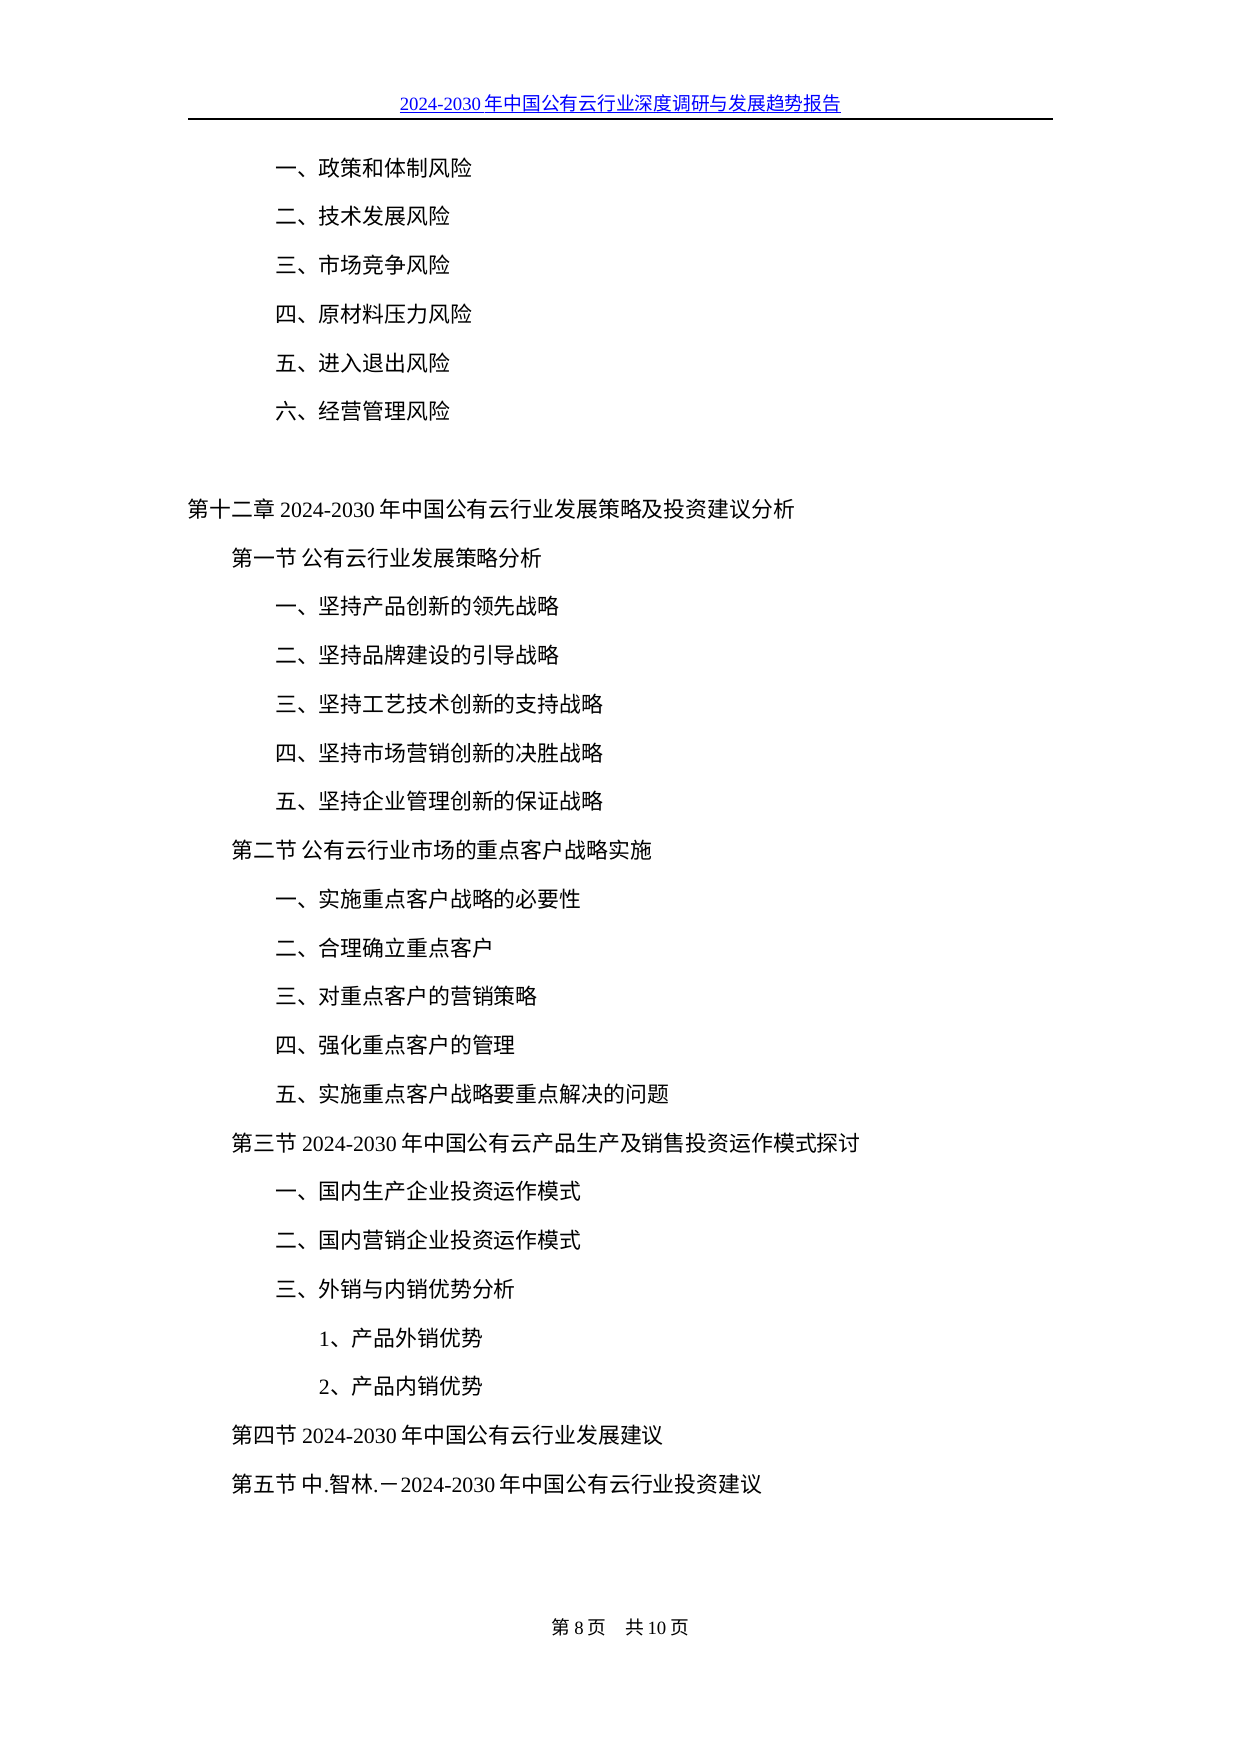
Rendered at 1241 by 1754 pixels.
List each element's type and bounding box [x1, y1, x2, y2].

text [187, 150, 1053, 1499]
